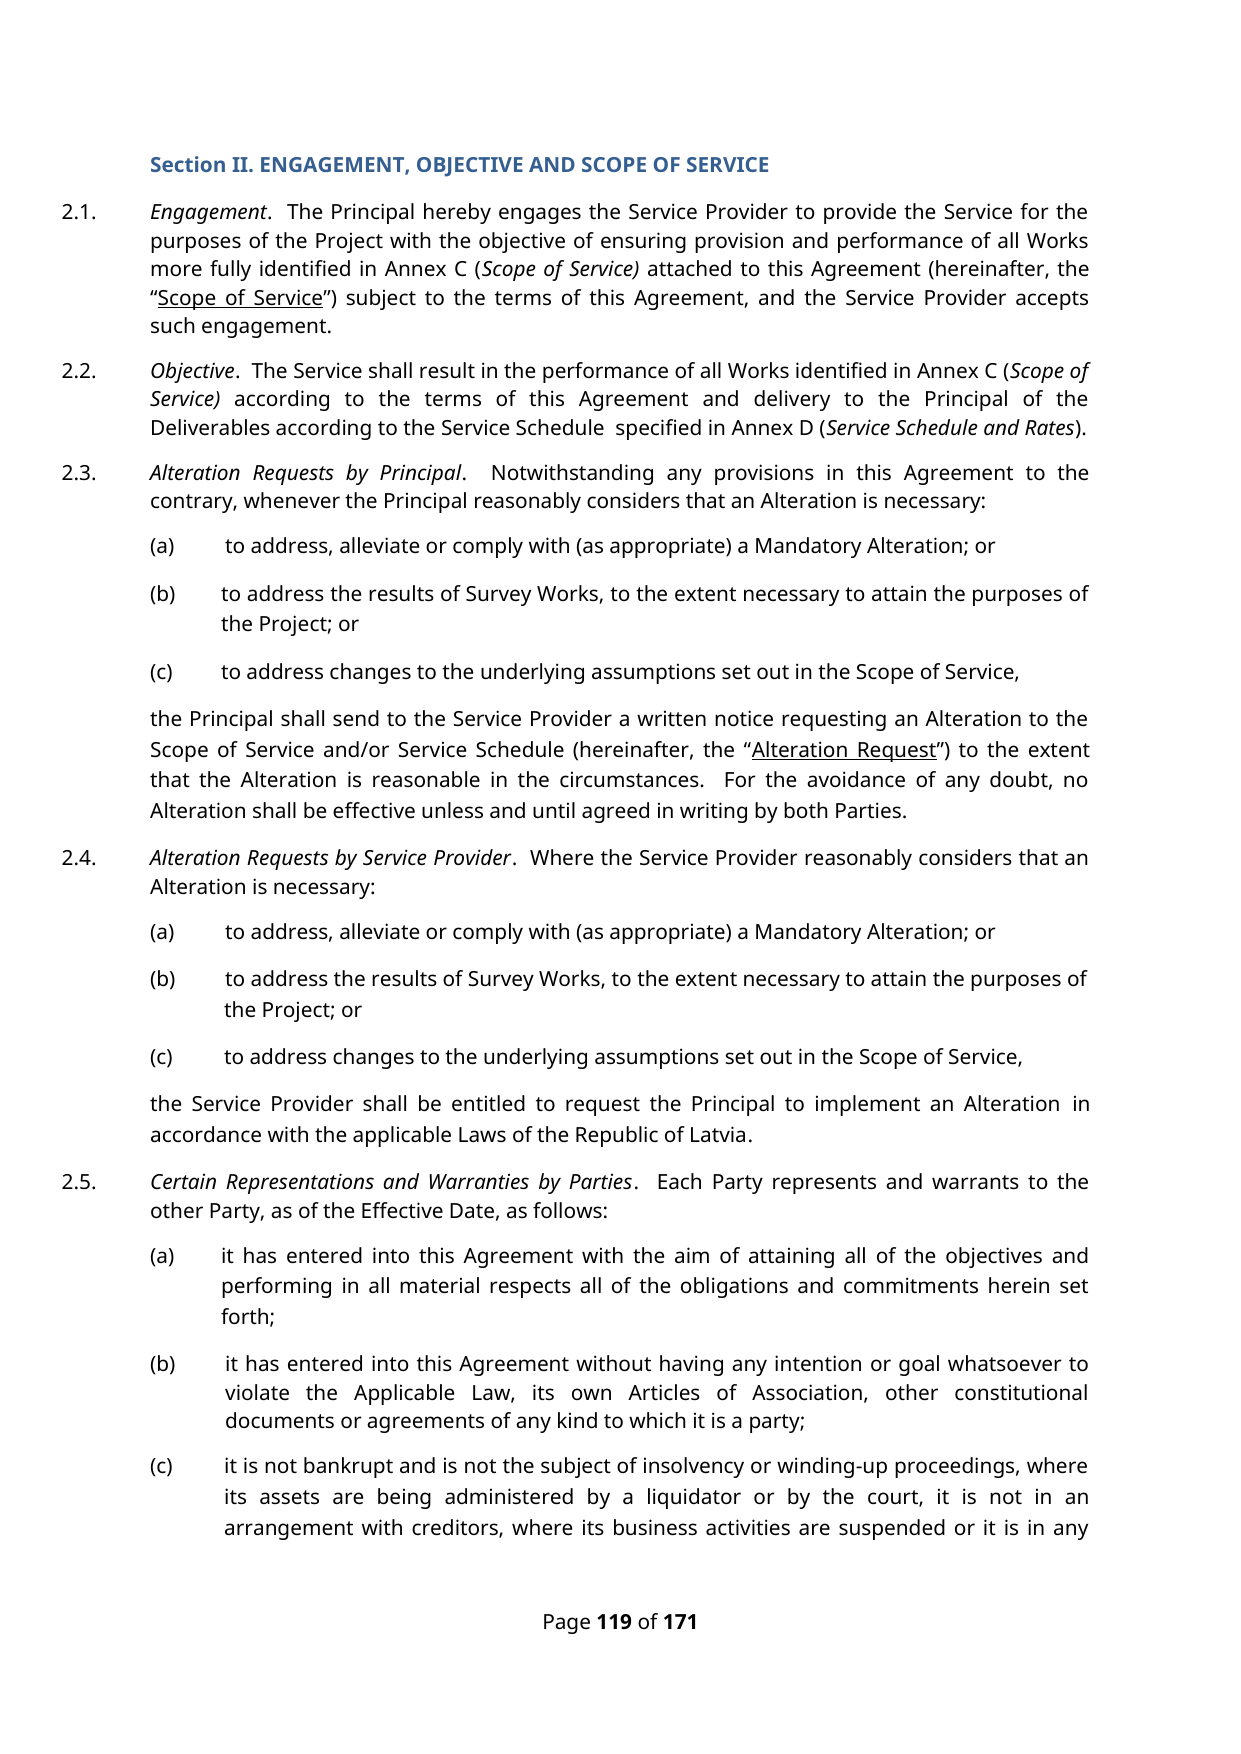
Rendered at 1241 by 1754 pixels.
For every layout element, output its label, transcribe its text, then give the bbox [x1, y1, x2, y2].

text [150, 1451, 1090, 1541]
list Alteration Requests by Service Provider. Where the Service Provider reasonably considers that an Alteration is necessary: [61, 843, 1090, 900]
list Alteration Requests by Principal. Notwithstanding any provisions in this Agreement to the contrary, whenever the Principal reasonably considers that an Alteration is necessary: [61, 458, 1090, 515]
text the Service Provider shall be entitled to request the Principal to implement an Alteration in accordance with the applicable Laws of the Republic of Latvia. [150, 1089, 1090, 1148]
text (a) to address, alleviate or comply with (as appropriate) a Mandatory Alteration; or [150, 917, 1090, 945]
text (b) to address the results of Survey Works, to the extent necessary to attain the purposes of the Project; or [150, 964, 1090, 1023]
text (c) to address changes to the underlying assumptions set out in the Scope of Service, [150, 1042, 1090, 1071]
list Certain Representations and Warranties by Parties. Each Party represents and warrants to the other Party, as of the Effective Date, as follows: [61, 1167, 1090, 1224]
text the Principal shall send to the Service Provider a written notice requesting an Alteration to the Scope of Service and/or Service Schedule (hereinafter, the “Alteration Request”) to the extent that the Alteration is reasonable in the circumstances. For the avoidance of any doubt, no Alteration shall be effective unless and until agreed in writing by both Parties. [150, 704, 1090, 824]
text (b) to address the results of Survey Works, to the extent necessary to attain the purposes of the Project; or [150, 579, 1090, 638]
list Objective. The Service shall result in the performance of all Works identified in Annex C (Scope of Service) according to the terms of this Agreement and delivery to the Principal of the Deliverables according to the Service Schedule specified in Annex D (Service Schedule and Rates). [61, 356, 1090, 441]
list Engagement. The Principal hereby engages the Service Provider to provide the Service for the purposes of the Project with the objective of ensuring provision and performance of all Works more fully identified in Annex C (Scope of Service) attached to this Agreement (hereinafter, the “Scope of Service”) subject to the terms of this Agreement, and the Service Provider accepts such engagement. [61, 197, 1090, 339]
text (a) it has entered into this Agreement with the aim of attaining all of the objectives and performing in all material respects all of the obligations and commitments herein set forth; [150, 1241, 1090, 1331]
text (a) to address, alleviate or comply with (as appropriate) a Mandatory Alteration; or [150, 532, 1090, 560]
text (c) to address changes to the underlying assumptions set out in the Scope of Service, [150, 657, 1090, 685]
list it has entered into this Agreement without having any intention or goal whatsoever to violate the Applicable Law, its own Articles of Association, other constitutional documents or agreements of any kind to which it is a party; [150, 1349, 1090, 1435]
subtitle Section II. ENGAGEMENT, OBJECTIVE AND SCOPE OF SERVICE [150, 150, 1090, 178]
